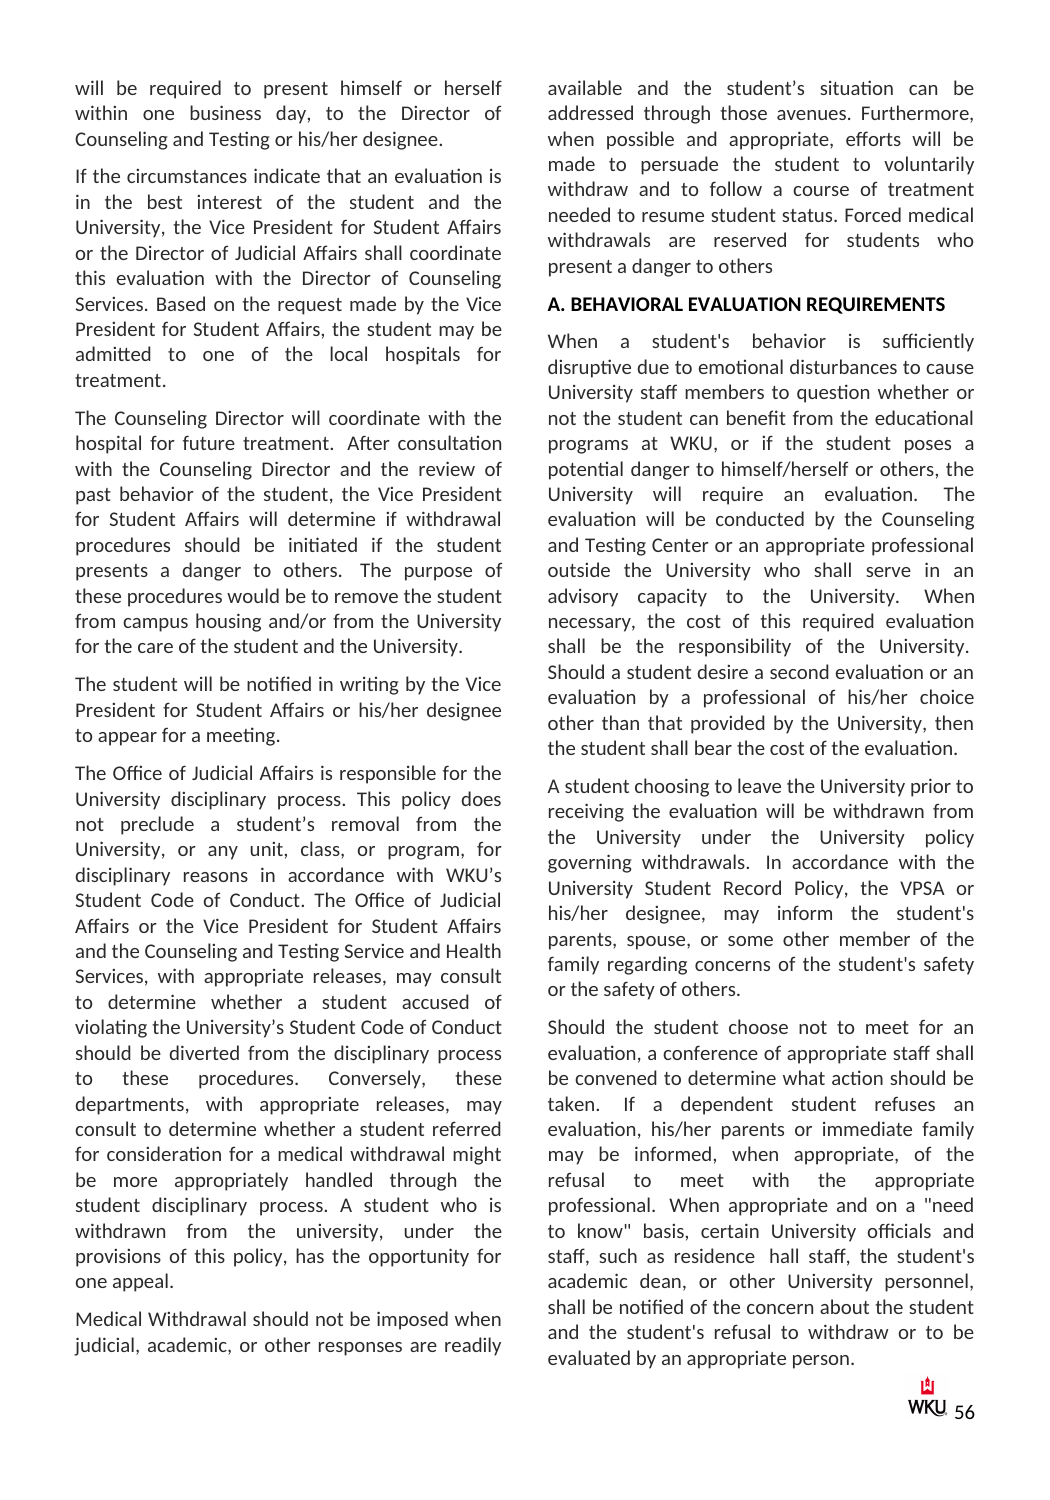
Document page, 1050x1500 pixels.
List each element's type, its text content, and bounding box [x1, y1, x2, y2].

text The Office of Judicial Affairs is responsible for the University disciplinary process. This policy does not preclude a student’s removal from the University, or any unit, class, or program, for disciplinary reasons in accordance with WKU’s Student Code of Conduct. The Office of Judicial Affairs or the Vice President for Student Affairs and the Counseling and Testing Service and Health Services, with appropriate releases, may consult to determine whether a student accused of violating the University’s Student Code of Conduct should be diverted from the disciplinary process to these procedures. Conversely, these departments, with appropriate releases, may consult to determine whether a student referred for consideration for a medical withdrawal might be more appropriately handled through the student disciplinary process. A student who is withdrawn from the university, under the provisions of this policy, has the opportunity for one appeal. [75, 760, 502, 1294]
text When a student's behavior is sufficiently disruptive due to emotional disturbances to cause University staff members to question whether or not the student can benefit from the educational programs at WKU, or if the student poses a potential danger to himself/herself or others, the University will require an evaluation. The evaluation will be conducted by the Counseling and Testing Center or an appropriate professional outside the University who shall serve in an advisory capacity to the University. When necessary, the cost of this required evaluation shall be the responsibility of the University. Should a student desire a second evaluation or an evaluation by a professional of his/her choice other than that provided by the University, then the student shall bear the cost of the evaluation. [547, 329, 975, 761]
text Should the student choose not to meet for an evaluation, a conference of appropriate staff shall be convened to determine what action should be taken. If a dependent student refuses an evaluation, his/her parents or immediate family may be informed, when appropriate, of the refusal to meet with the appropriate professional. When appropriate and on a "need to know" basis, certain University officials and staff, such as residence hall staff, the student's academic dean, or other University personnel, shall be notified of the concern about the student and the student's refusal to withdraw or to be evaluated by an appropriate person. [547, 1014, 975, 1370]
text A. BEHAVIORAL EVALUATION REQUIREMENTS [547, 291, 975, 316]
text If the circumstances indicate that an evaluation is in the best interest of the student and the University, the Vice President for Student Affairs or the Director of Judicial Affairs shall coordinate this evaluation with the Director of Counseling Services. Based on the request made by the Vice President for Student Affairs, the student may be admitted to one of the local hospitals for treatment. [75, 164, 502, 392]
picture [905, 1373, 950, 1420]
text Medical Withdrawal should not be imposed when judicial, academic, or other responses are readily available and the student’s situation can be addressed through those avenues. Furthermore, when possible and appropriate, efforts will be made to persuade the student to voluntarily withdraw and to follow a course of treatment needed to resume student status. Forced medical withdrawals are reserved for students who present a danger to others [547, 75, 975, 278]
text The student will be notified in writing by the Vice President for Student Affairs or his/her designee to appear for a meeting. [75, 672, 502, 748]
text A student choosing to leave the University prior to receiving the evaluation will be withdrawn from the University under the University policy governing withdrawals. In accordance with the University Student Record Policy, the VPSA or his/her designee, may inform the student's parents, spouse, or some other member of the family regarding concerns of the student's safety or the safety of others. [547, 773, 975, 1002]
text The Counseling Director will coordinate with the hospital for future treatment. After consultation with the Counseling Director and the review of past behavior of the student, the Vice President for Student Affairs will determine if withdrawal procedures should be initiated if the student presents a danger to others. The purpose of these procedures would be to remove the student from campus housing and/or from the University for the care of the student and the University. [75, 405, 502, 659]
